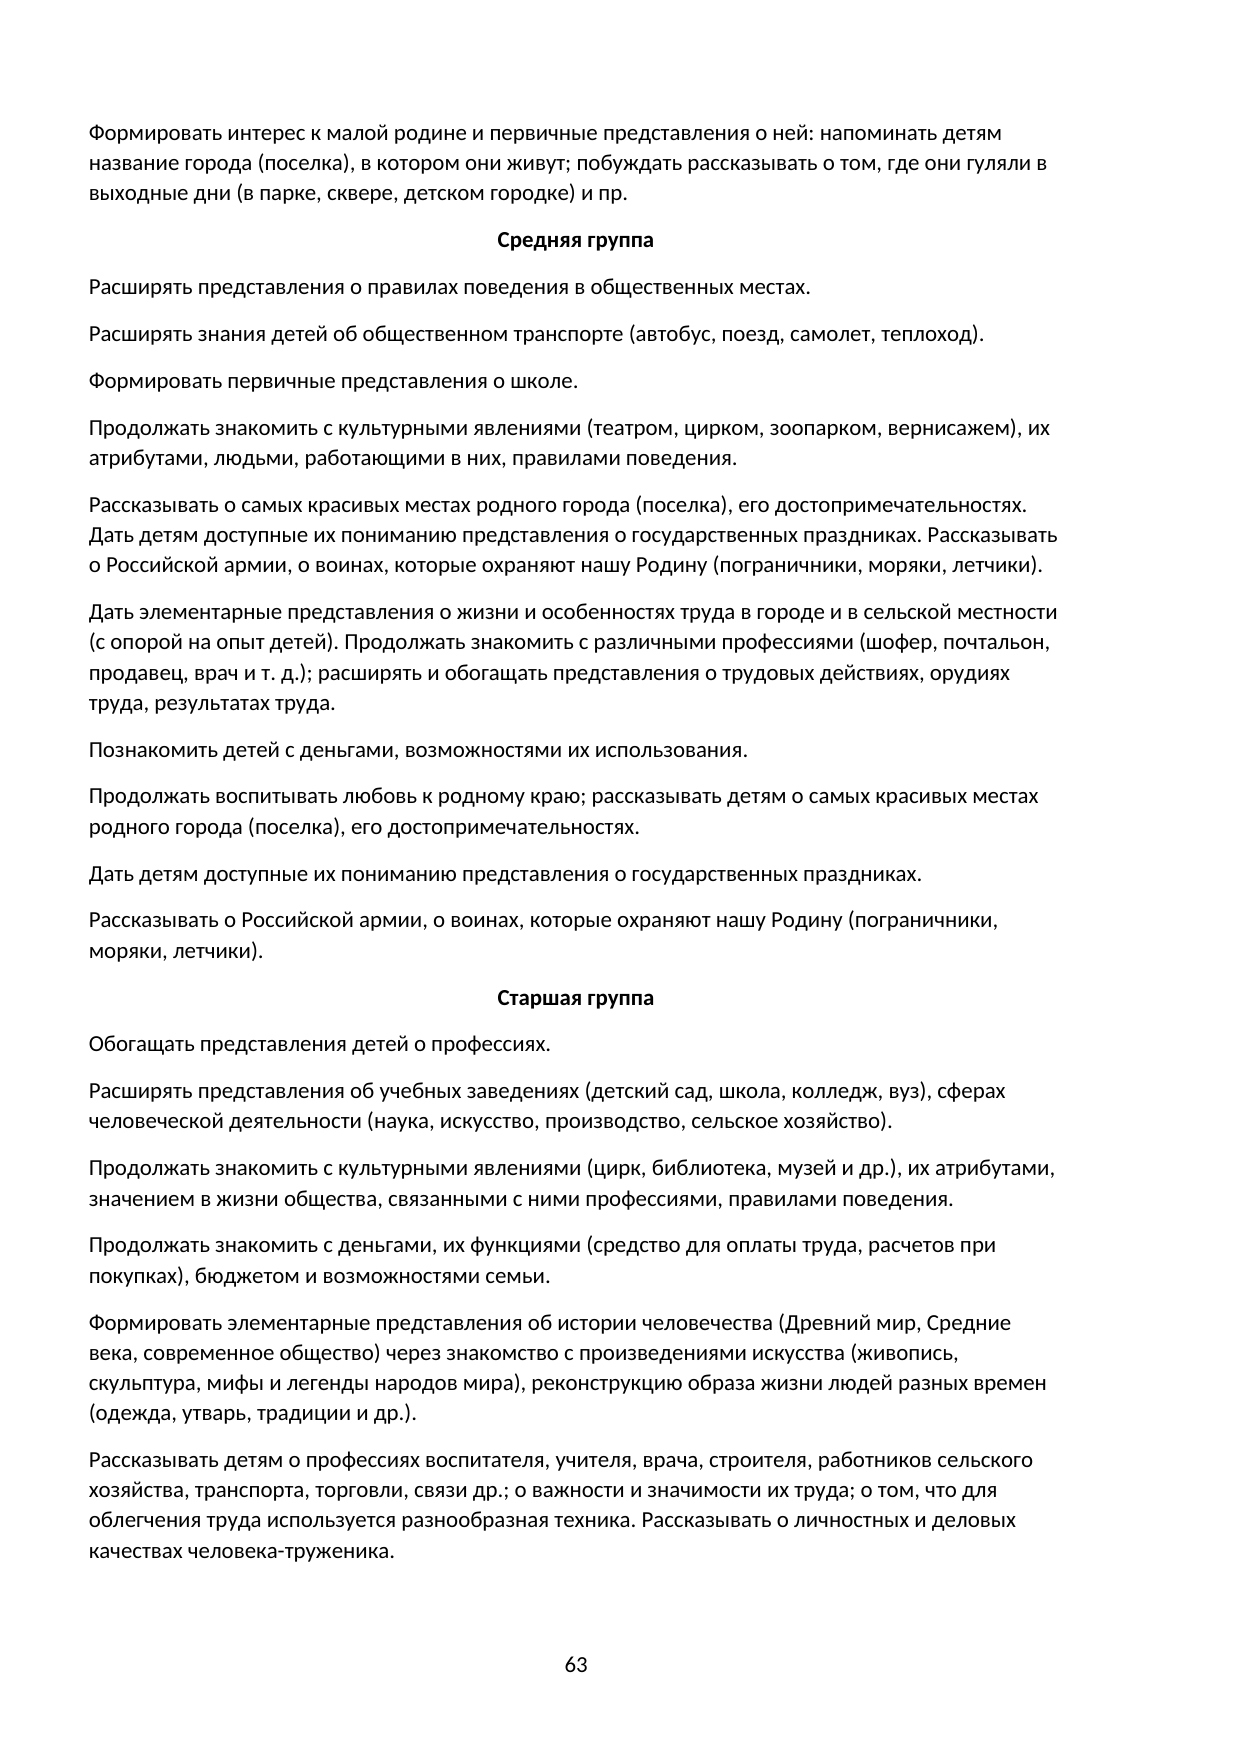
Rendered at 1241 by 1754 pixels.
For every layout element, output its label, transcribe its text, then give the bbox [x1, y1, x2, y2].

text Расширять представления о правилах поведения в общественных местах. [88, 272, 1063, 300]
text Продолжать знакомить с деньгами, их функциями (средство для оплаты труда, расчетов при покупках), бюджетом и возможностями семьи. [88, 1231, 1063, 1289]
text Обогащать представления детей о профессиях. [88, 1029, 1063, 1058]
text Дать детям доступные их пониманию представления о государственных праздниках. [88, 859, 1063, 887]
text Дать элементарные представления о жизни и особенностях труда в городе и в сельской местности (с опорой на опыт детей). Продолжать знакомить с различными профессиями (шофер, почтальон, продавец, врач и т. д.); расширять и обогащать представления о трудовых действиях, орудиях труда, результатах труда. [88, 597, 1063, 716]
text Рассказывать детям о профессиях воспитателя, учителя, врача, строителя, работников сельского хозяйства, транспорта, торговли, связи др.; о важности и значимости их труда; о том, что для облегчения труда используется разнообразная техника. Рассказывать о личностных и деловых качествах человека-труженика. [88, 1445, 1063, 1564]
text Продолжать воспитывать любовь к родному краю; рассказывать детям о самых красивых местах родного города (поселка), его достопримечательностях. [88, 782, 1063, 840]
text Продолжать знакомить с культурными явлениями (цирк, библиотека, музей и др.), их атрибутами, значением в жизни общества, связанными с ними профессиями, правилами поведения. [88, 1153, 1063, 1212]
text Расширять знания детей об общественном транспорте (автобус, поезд, самолет, теплоход). [88, 319, 1063, 347]
text Продолжать знакомить с культурными явлениями (театром, цирком, зоопарком, вернисажем), их атрибутами, людьми, работающими в них, правилами поведения. [88, 413, 1063, 471]
text Рассказывать о самых красивых местах родного города (поселка), его достопримечательностях. Дать детям доступные их пониманию представления о государственных праздниках. Рассказывать о Российской армии, о воинах, которые охраняют нашу Родину (пограничники, моряки, летчики). [88, 490, 1063, 578]
text Рассказывать о Российской армии, о воинах, которые охраняют нашу Родину (пограничники, моряки, летчики). [88, 906, 1063, 964]
text Старшая группа [88, 983, 1063, 1011]
text Познакомить детей с деньгами, возможностями их использования. [88, 735, 1063, 763]
text Формировать первичные представления о школе. [88, 366, 1063, 394]
text Формировать элементарные представления об истории человечества (Древний мир, Средние века, современное общество) через знакомство с произведениями искусства (живопись, скульптура, мифы и легенды народов мира), реконструкцию образа жизни людей разных времен (одежда, утварь, традиции и др.). [88, 1308, 1063, 1426]
text Средняя группа [88, 225, 1063, 253]
text Расширять представления об учебных заведениях (детский сад, школа, колледж, вуз), сферах человеческой деятельности (наука, искусство, производство, сельское хозяйство). [88, 1076, 1063, 1135]
text Формировать интерес к малой родине и первичные представления о ней: напоминать детям название города (поселка), в котором они живут; побуждать рассказывать о том, где они гуляли в выходные дни (в парке, сквере, детском городке) и пр. [88, 118, 1063, 207]
